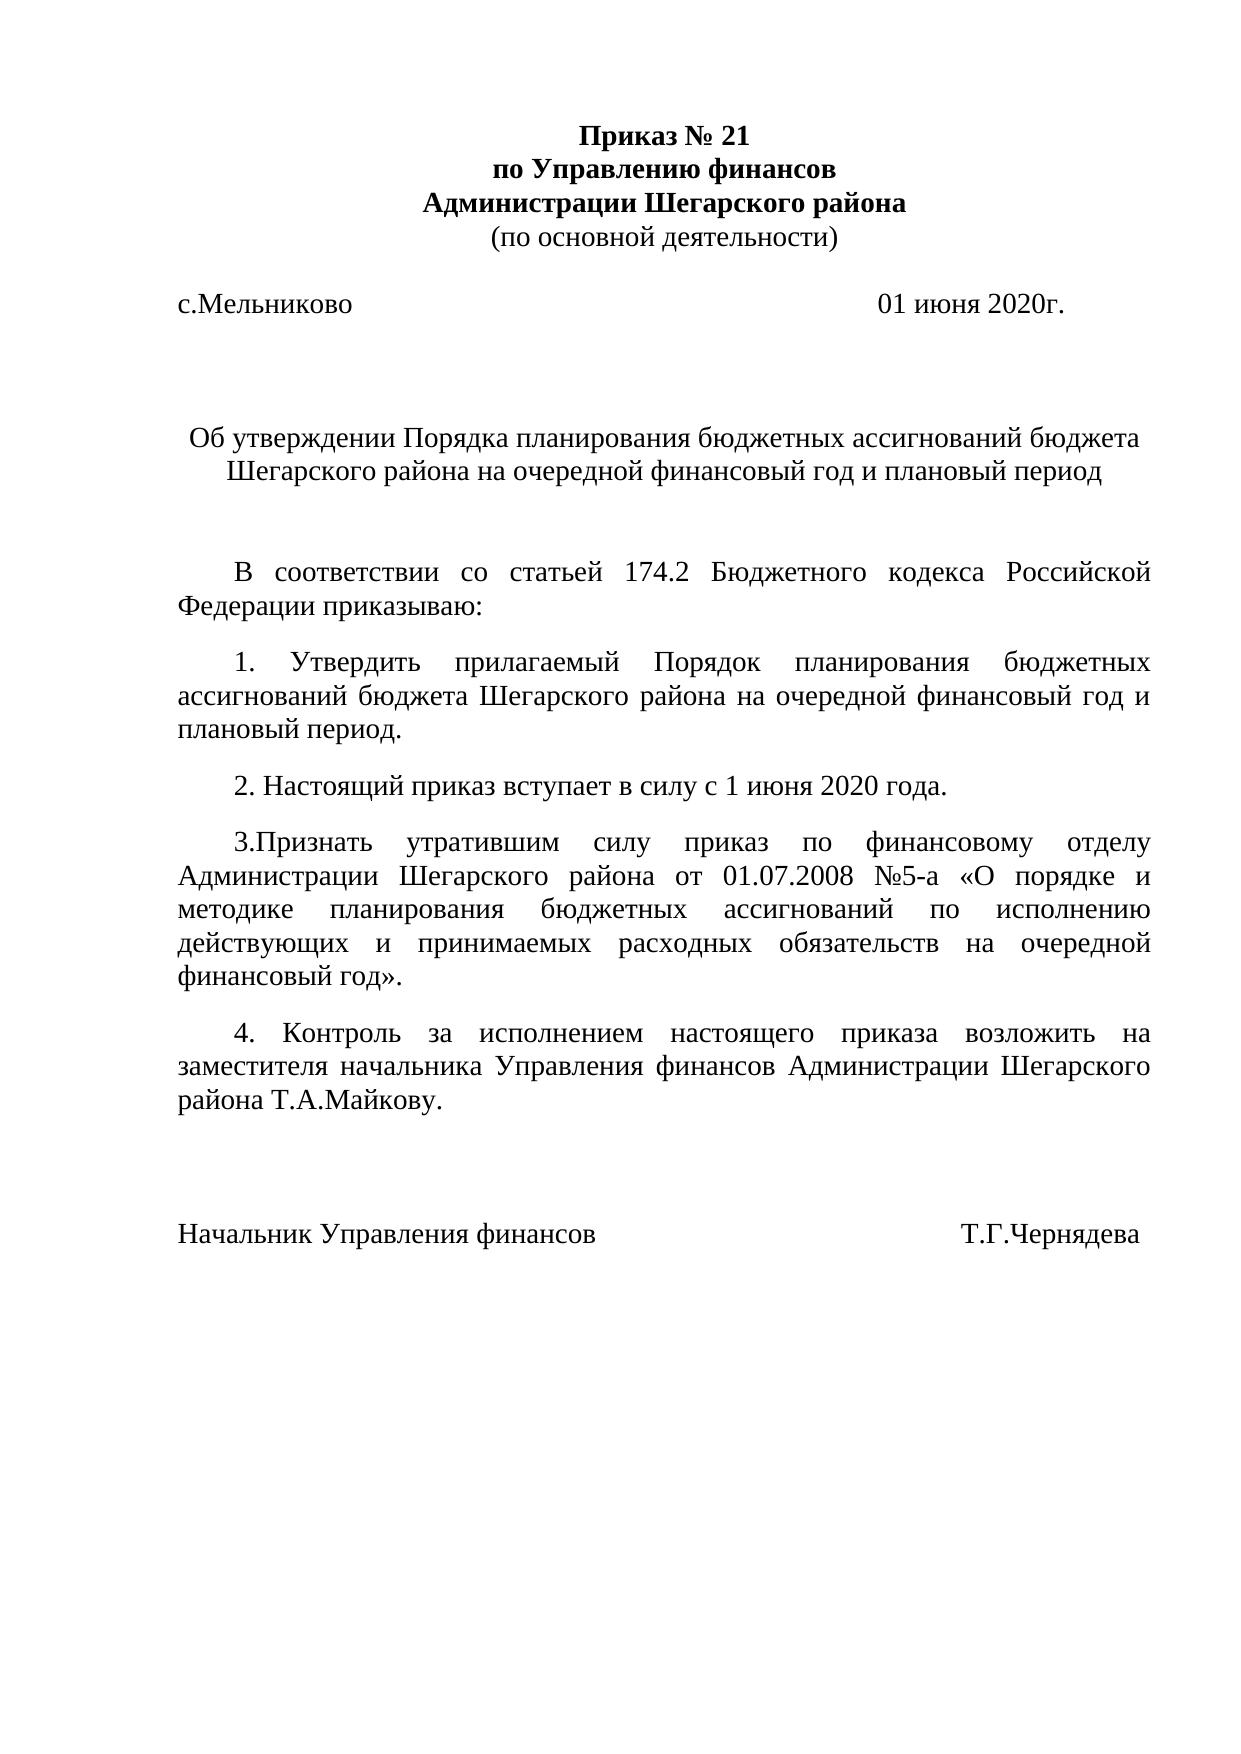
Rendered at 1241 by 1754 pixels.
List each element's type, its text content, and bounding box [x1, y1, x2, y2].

text (по основной деятельности) [177, 219, 1152, 252]
text В соответствии со статьей 174.2 Бюджетного кодекса Российской Федерации приказываю: [177, 554, 1152, 621]
text Приказ № 21 [177, 118, 1152, 152]
text 2. Настоящий приказ вступает в силу с 1 июня 2020 года. [177, 768, 1152, 801]
text 4. Контроль за исполнением настоящего приказа возложить на заместителя начальника Управления финансов Администрации Шегарского района Т.А.Майкову. [177, 1015, 1152, 1115]
text Администрации Шегарского района [177, 185, 1152, 219]
text Об утверждении Порядка планирования бюджетных ассигнований бюджета Шегарского района на очередной финансовый год и плановый период [177, 420, 1152, 487]
text 1. Утвердить прилагаемый Порядок планирования бюджетных ассигнований бюджета Шегарского района на очередной финансовый год и плановый период. [177, 644, 1152, 745]
text по Управлению финансов [177, 152, 1152, 185]
text Начальник Управления финансов Т.Г.Чернядева [177, 1216, 1152, 1249]
text 3.Признать утратившим силу приказ по финансовому отделу Администрации Шегарского района от 01.07.2008 №5-а «О порядке и методике планирования бюджетных ассигнований по исполнению действующих и принимаемых расходных обязательств на очередной финансовый год». [177, 824, 1152, 992]
text с.Мельниково 01 июня 2020г. [177, 286, 1152, 319]
